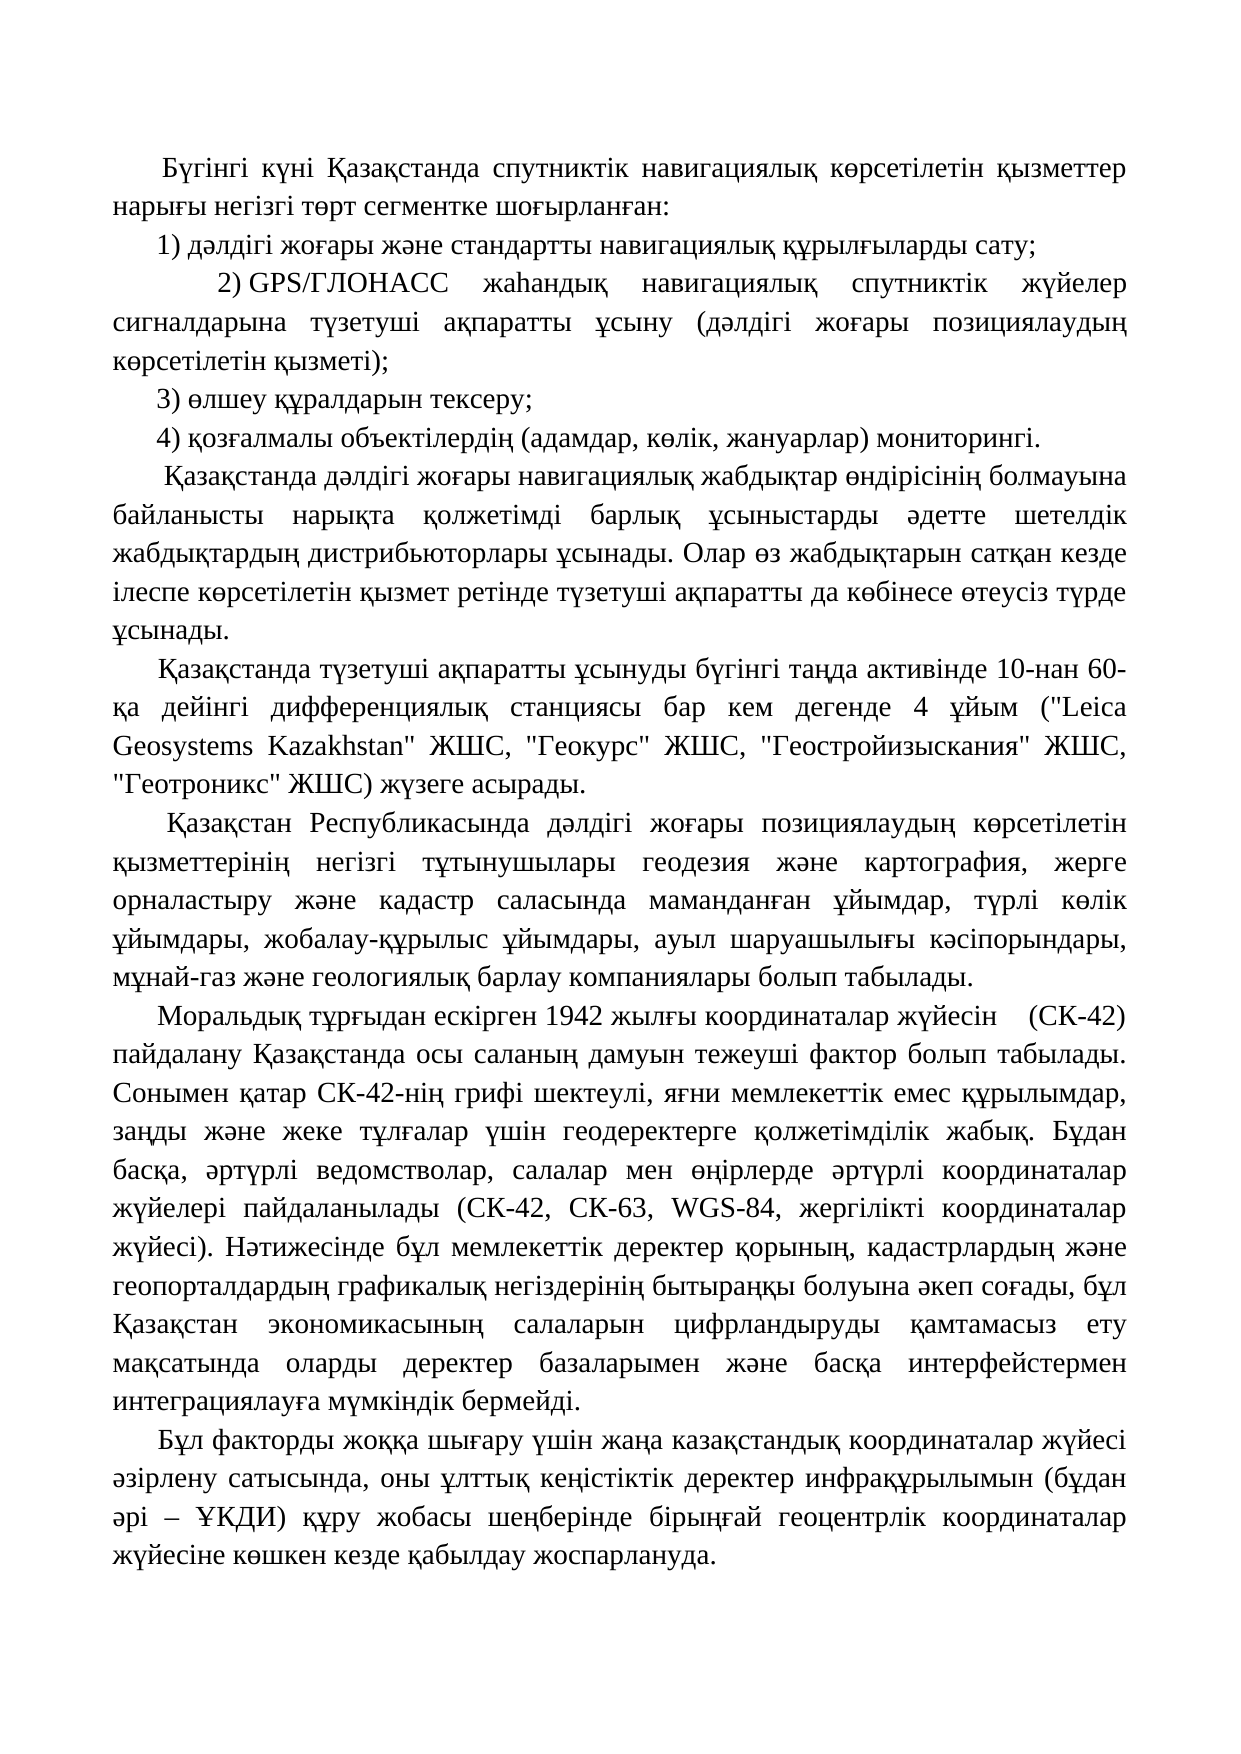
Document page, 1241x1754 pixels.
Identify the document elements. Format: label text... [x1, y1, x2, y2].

text 4) қозғалмалы объектілердің (адамдар, көлік, жануарлар) мониторингі. [112, 420, 1128, 453]
text Қазақстанда түзетуші ақпаратты ұсынуды бүгінгі таңда активінде 10-нан 60-қа дейінгі дифференциялық станциясы бар кем дегенде 4 ұйым ("Leica Geosystems Kazakhstan" ЖШС, "Геокурс" ЖШС, "Геостройизыскания" ЖШС, "Геотроникс" ЖШС) жүзеге асырады. [112, 651, 1128, 800]
text 3) өлшеу құралдарын тексеру; [112, 381, 1128, 415]
text Қазақстан Республикасында дәлдігі жоғары позициялаудың көрсетілетін қызметтерінің негізгі тұтынушылары геодезия және картография, жерге орналастыру және кадастр саласында маманданған ұйымдар, түрлі көлік ұйымдары, жобалау-құрылыс ұйымдары, ауыл шаруашылығы кәсіпорындары, мұнай-газ және геологиялық барлау компаниялары болып табылады. [112, 805, 1128, 993]
text Моральдық тұрғыдан ескірген 1942 жылғы координаталар жүйесін (СК-42) пайдалану Қазақстанда осы саланың дамуын тежеуші фактор болып табылады. Сонымен қатар СК-42-нің грифі шектеулі, яғни мемлекеттік емес құрылымдар, заңды және жеке тұлғалар үшін геодеректерге қолжетімділік жабық. Бұдан басқа, әртүрлі ведомстволар, салалар мен өңірлерде әртүрлі координаталар жүйелері пайдаланылады (СК-42, СК-63, WGS-84, жергілікті координаталар жүйесі). Нәтижесінде бұл мемлекеттік деректер қорының, кадастрлардың және геопорталдардың графикалық негіздерінің бытыраңқы болуына әкеп соғады, бұл Қазақстан экономикасының салаларын цифрландыруды қамтамасыз ету мақсатында оларды деректер базаларымен және басқа интерфейстермен интеграциялауға мүмкіндік бермейді. [112, 998, 1128, 1417]
text 1) дәлдігі жоғары және стандартты навигациялық құрылғыларды сату; [112, 227, 1128, 261]
text Қазақстанда дәлдігі жоғары навигациялық жабдықтар өндірісінің болмауына байланысты нарықта қолжетімді барлық ұсыныстарды әдетте шетелдік жабдықтардың дистрибьюторлары ұсынады. Олар өз жабдықтарын сатқан кезде ілеспе көрсетілетін қызмет ретінде түзетуші ақпаратты да көбінесе өтеусіз түрде ұсынады. [112, 458, 1128, 646]
text Бұл факторды жоққа шығару үшін жаңа казақстандық координаталар жүйесі әзірлену сатысында, оны ұлттық кеңістіктік деректер инфрақұрылымын (бұдан әрі – ҰКДИ) құру жобасы шеңберінде бірыңғай геоцентрлік координаталар жүйесіне көшкен кезде қабылдау жоспарлануда. [112, 1422, 1128, 1571]
text Бүгінгі күні Қазақстанда спутниктік навигациялық көрсетілетін қызметтер нарығы негізгі төрт сегментке шоғырланған: [112, 150, 1128, 222]
text 2) GPS/ГЛОНАСС жаһандық навигациялық спутниктік жүйелер сигналдарына түзетуші ақпаратты ұсыну (дәлдігі жоғары позициялаудың көрсетілетін қызметі); [112, 266, 1128, 376]
